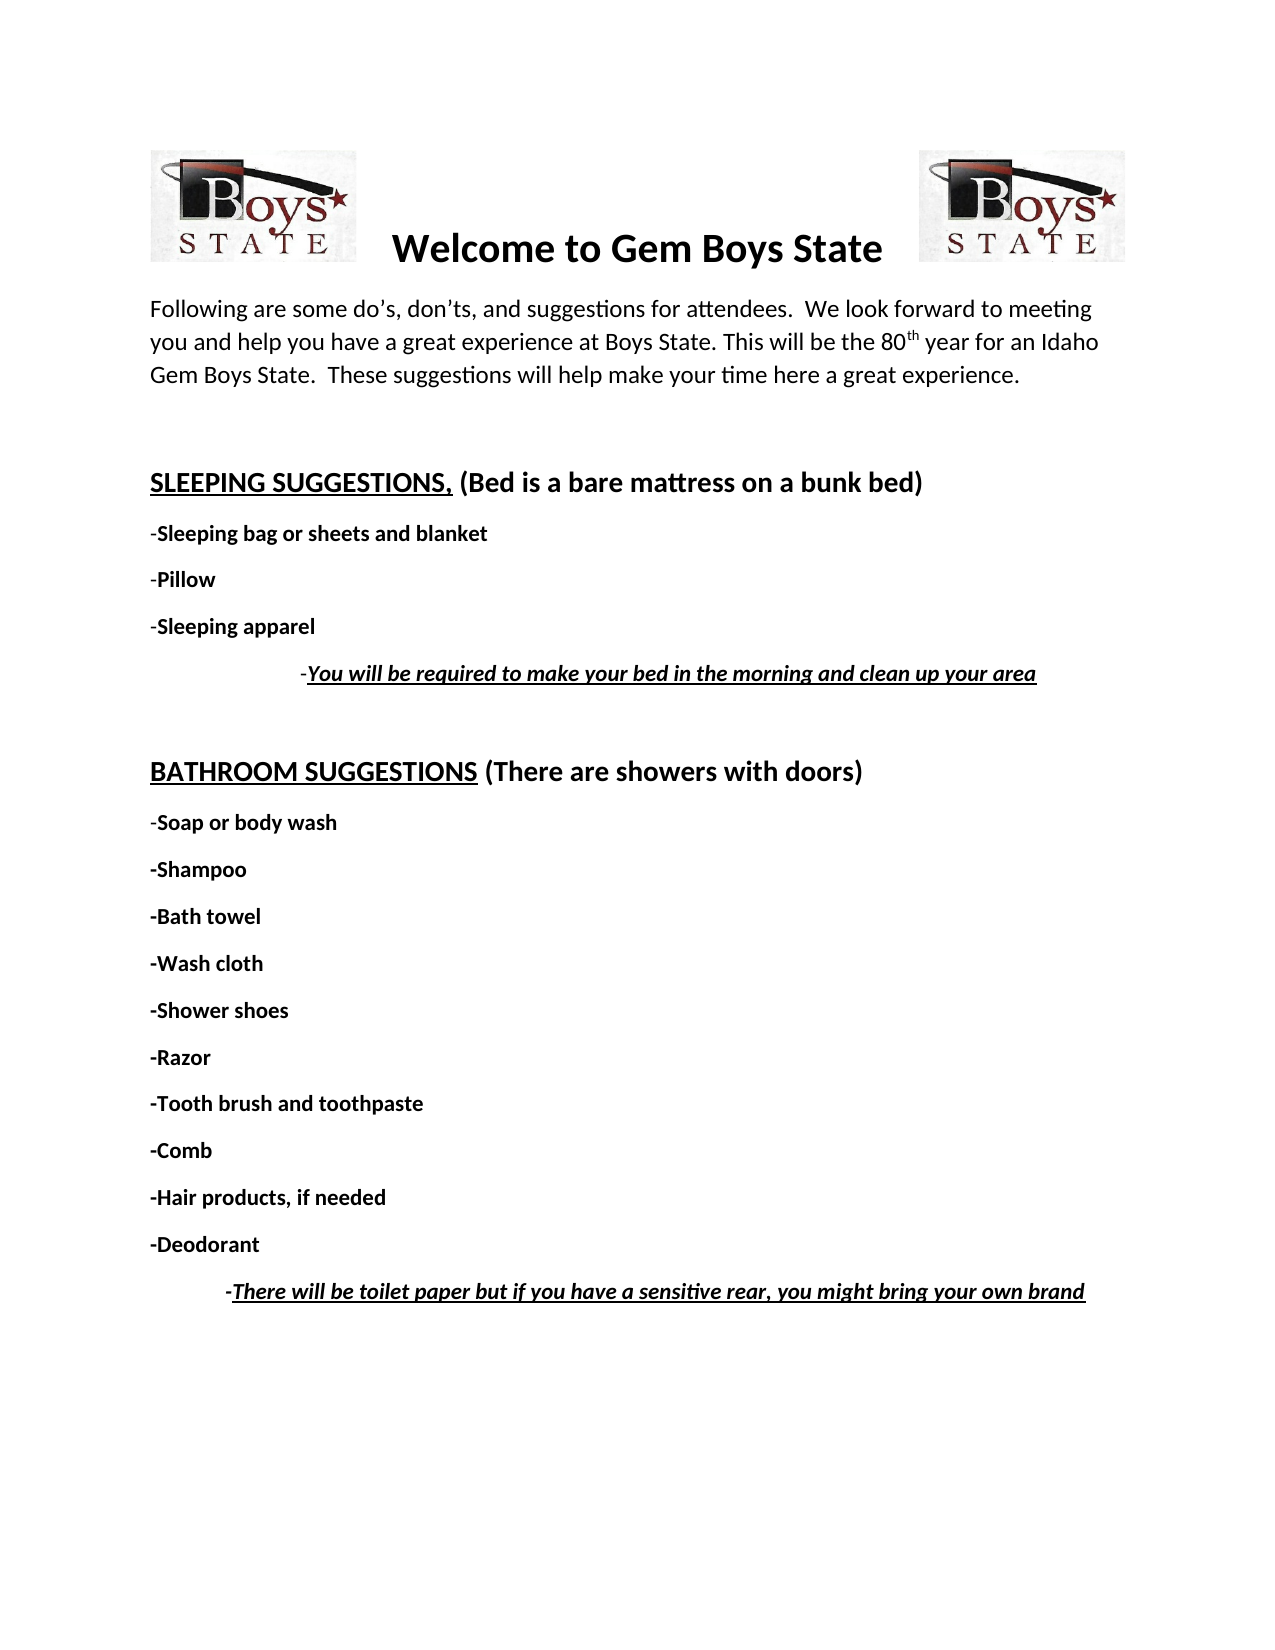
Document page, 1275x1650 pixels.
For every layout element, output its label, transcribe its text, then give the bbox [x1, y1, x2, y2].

text -Bath towel [150, 902, 1125, 930]
text -You will be required to make your bed in the morning and clean up your area [225, 659, 1125, 687]
text -Wash cloth [150, 949, 1125, 977]
text -Deodorant [150, 1230, 1125, 1258]
text -Sleeping apparel [150, 612, 1125, 641]
text Following are some do’s, don’ts, and suggestions for attendees. We look forward to meeting you and help you have a great experience at Boys State. This will be the 80th year for an Idaho Gem Boys State. These suggestions will help make your time here a great experience. [150, 293, 1125, 389]
text BATHROOM SUGGESTIONS (There are showers with doors) [150, 753, 1125, 789]
text -Pillow [150, 566, 1125, 594]
text -There will be toilet paper but if you have a sensitive rear, you might bring your own brand [150, 1277, 1125, 1305]
text -Shampoo [150, 855, 1125, 883]
text Welcome to Gem Boys State [150, 222, 1125, 272]
text -Soap or body wash [150, 808, 1125, 836]
text -Tooth brush and toothpaste [150, 1089, 1125, 1117]
text -Sleeping bag or sheets and blanket [150, 519, 1125, 547]
text SLEEPING SUGGESTIONS, (Bed is a bare mattress on a bunk bed) [150, 464, 1125, 499]
text -Razor [150, 1043, 1125, 1071]
text -Shower shoes [150, 996, 1125, 1024]
text -Comb [150, 1136, 1125, 1164]
picture [918, 150, 1125, 262]
picture [150, 150, 357, 262]
text -Hair products, if needed [150, 1183, 1125, 1211]
